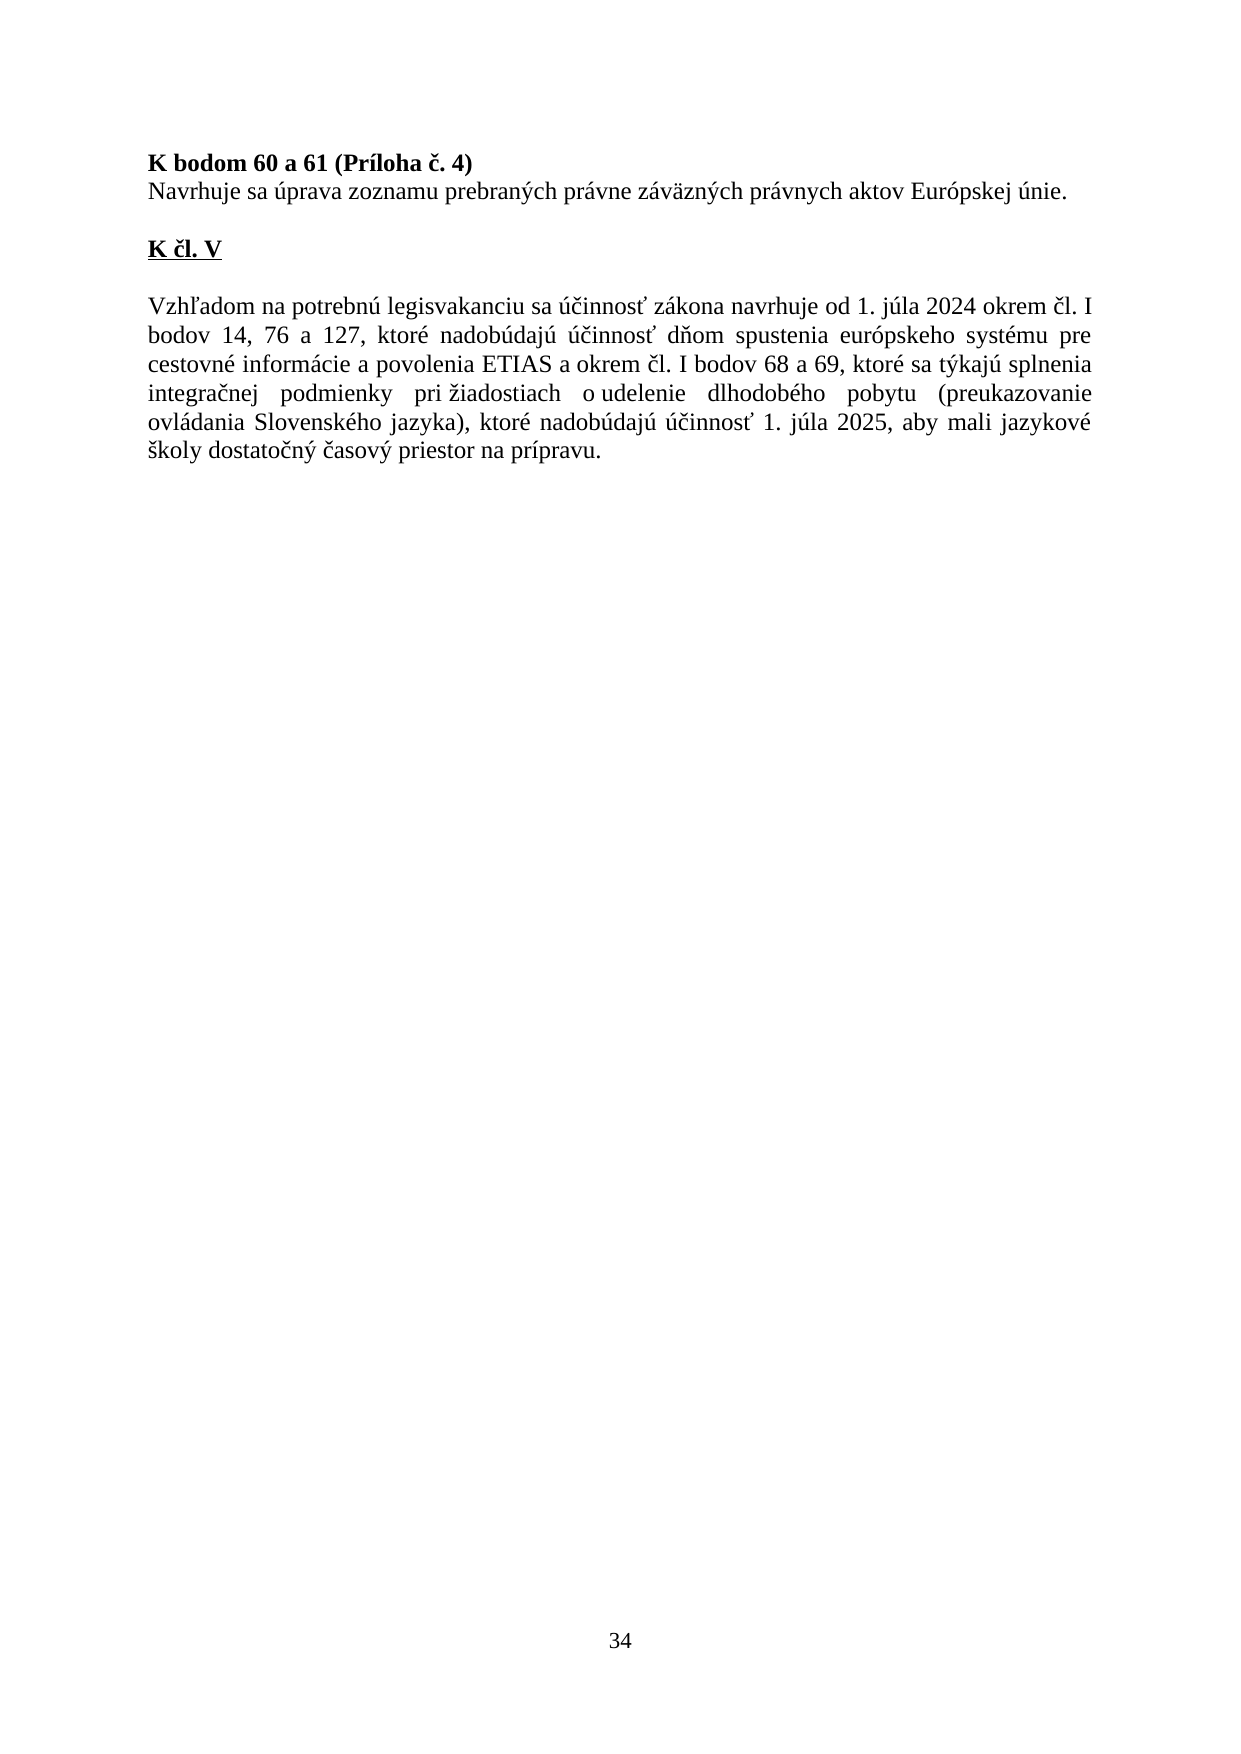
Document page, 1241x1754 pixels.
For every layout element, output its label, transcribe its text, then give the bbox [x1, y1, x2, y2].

text Navrhuje sa úprava zoznamu prebraných právne záväzných právnych aktov Európskej únie. [148, 176, 1092, 205]
text Vzhľadom na potrebnú legisvakanciu sa účinnosť zákona navrhuje od 1. júla 2024 okrem čl. I bodov 14, 76 a 127, ktoré nadobúdajú účinnosť dňom spustenia európskeho systému pre cestovné informácie a povolenia ETIAS a okrem čl. I bodov 68 a 69, ktoré sa týkajú splnenia integračnej podmienky pri žiadostiach o udelenie dlhodobého pobytu (preukazovanie ovládania Slovenského jazyka), ktoré nadobúdajú účinnosť 1. júla 2025, aby mali jazykové školy dostatočný časový priestor na prípravu. [148, 291, 1092, 464]
text K čl. V [148, 234, 1092, 263]
text K bodom 60 a 61 (Príloha č. 4) [148, 148, 1092, 176]
